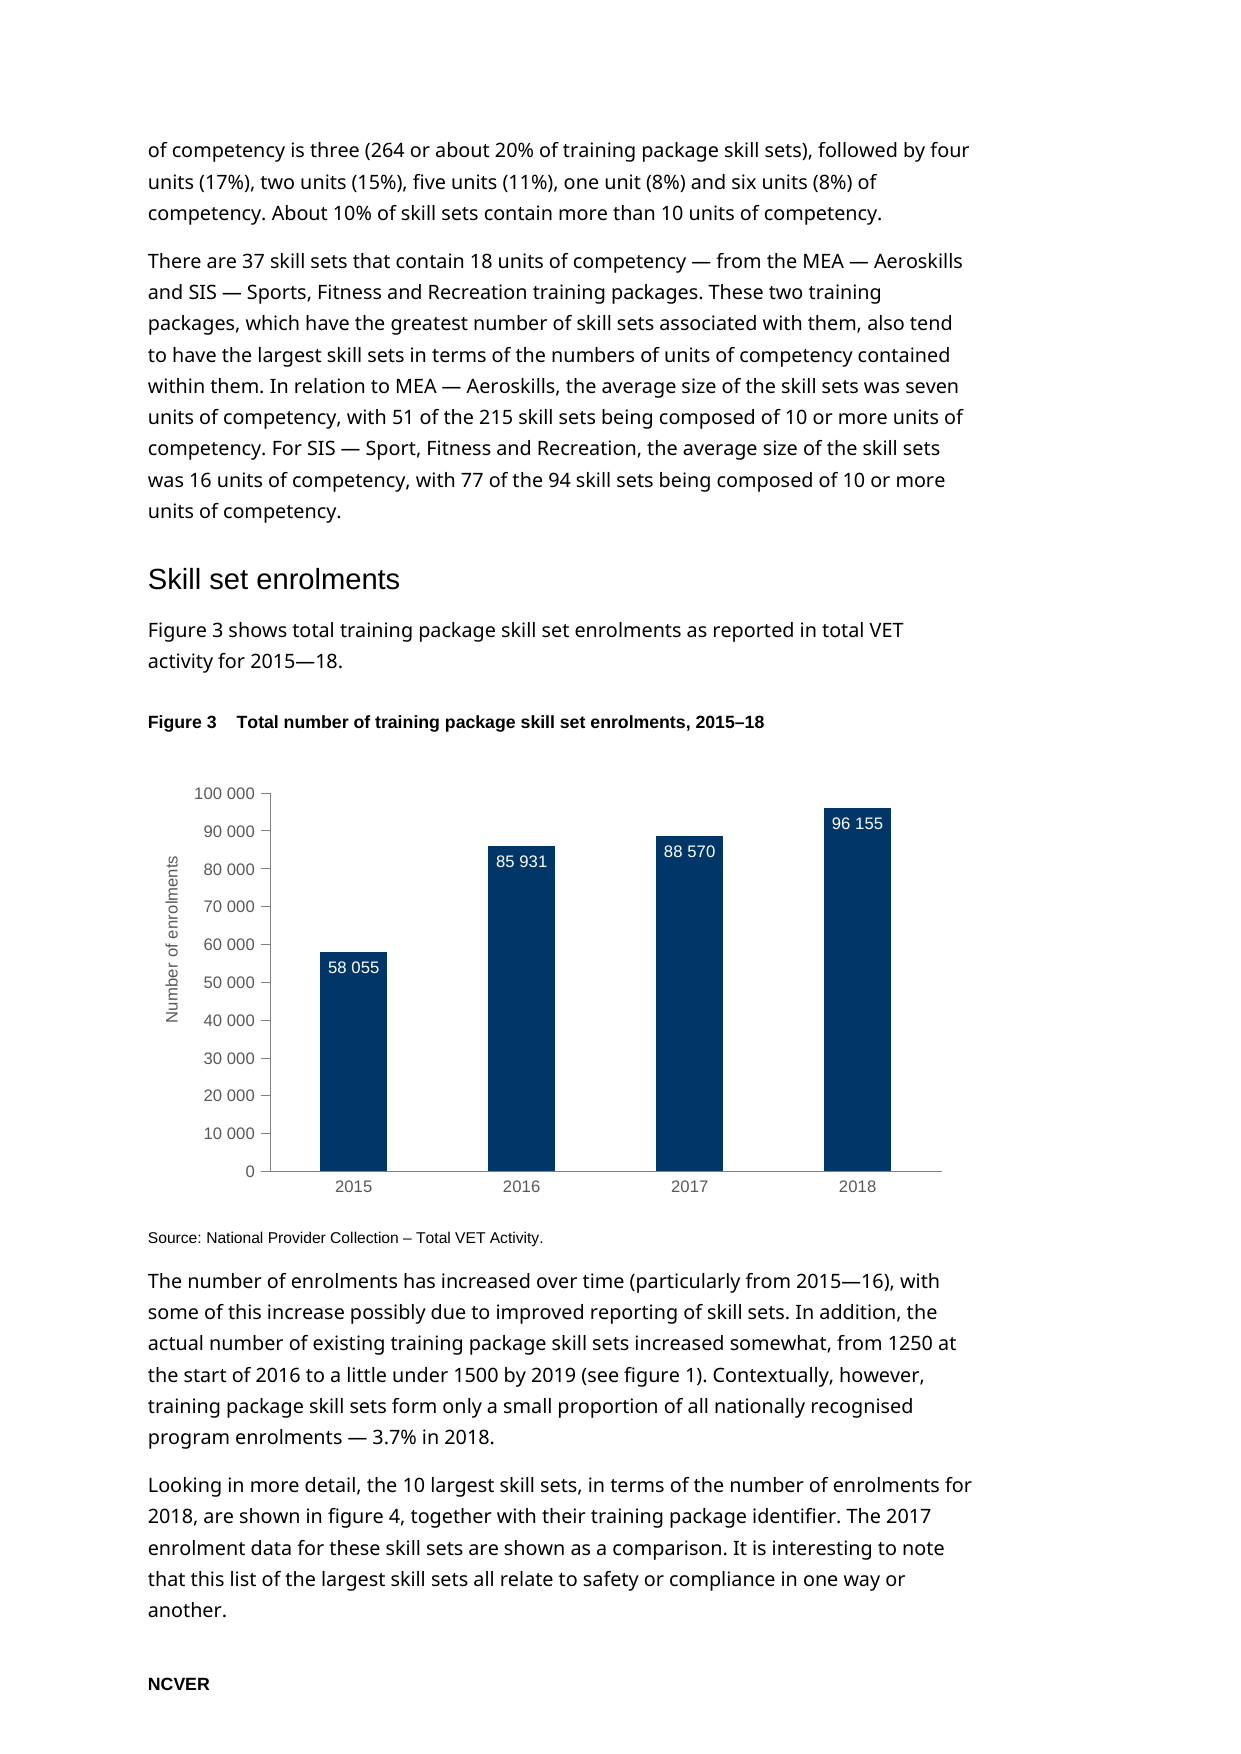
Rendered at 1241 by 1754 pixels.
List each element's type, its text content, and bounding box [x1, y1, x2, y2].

text Source: National Provider Collection – Total VET Activity. [148, 1228, 974, 1247]
title Figure 3 Total number of training package skill set enrolments, 2015–18 [148, 712, 974, 733]
text The number of enrolments has increased over time (particularly from 2015—16), with some of this increase possibly due to improved reporting of skill sets. In addition, the actual number of existing training package skill sets increased somewhat, from 1250 at the start of 2016 to a little under 1500 by 2019 (see figure 1). Contextually, however, training package skill sets form only a small proportion of all nationally recognised program enrolments — 3.7% in 2018. [148, 1263, 974, 1451]
text Figure 3 shows total training package skill set enrolments as reported in total VET activity for 2015—18. [148, 612, 974, 675]
text There are 37 skill sets that contain 18 units of competency — from the MEA — Aeroskills and SIS — Sports, Fitness and Recreation training packages. These two training packages, which have the greatest number of skill sets associated with them, also tend to have the largest skill sets in terms of the numbers of units of competency contained within them. In relation to MEA — Aeroskills, the average size of the skill sets was seven units of competency, with 51 of the 215 skill sets being composed of 10 or more units of competency. For SIS — Sport, Fitness and Recreation, the average size of the skill sets was 16 units of competency, with 77 of the 94 skill sets being composed of 10 or more units of competency. [148, 243, 974, 524]
text Looking in more detail, the 10 largest skill sets, in terms of the number of enrolments for 2018, are shown in figure 4, together with their training package identifier. The 2017 enrolment data for these skill sets are shown as a comparison. It is interesting to note that this list of the largest skill sets all relate to safety or compliance in one way or another. [148, 1467, 974, 1624]
subtitle Skill set enrolments [148, 562, 974, 596]
